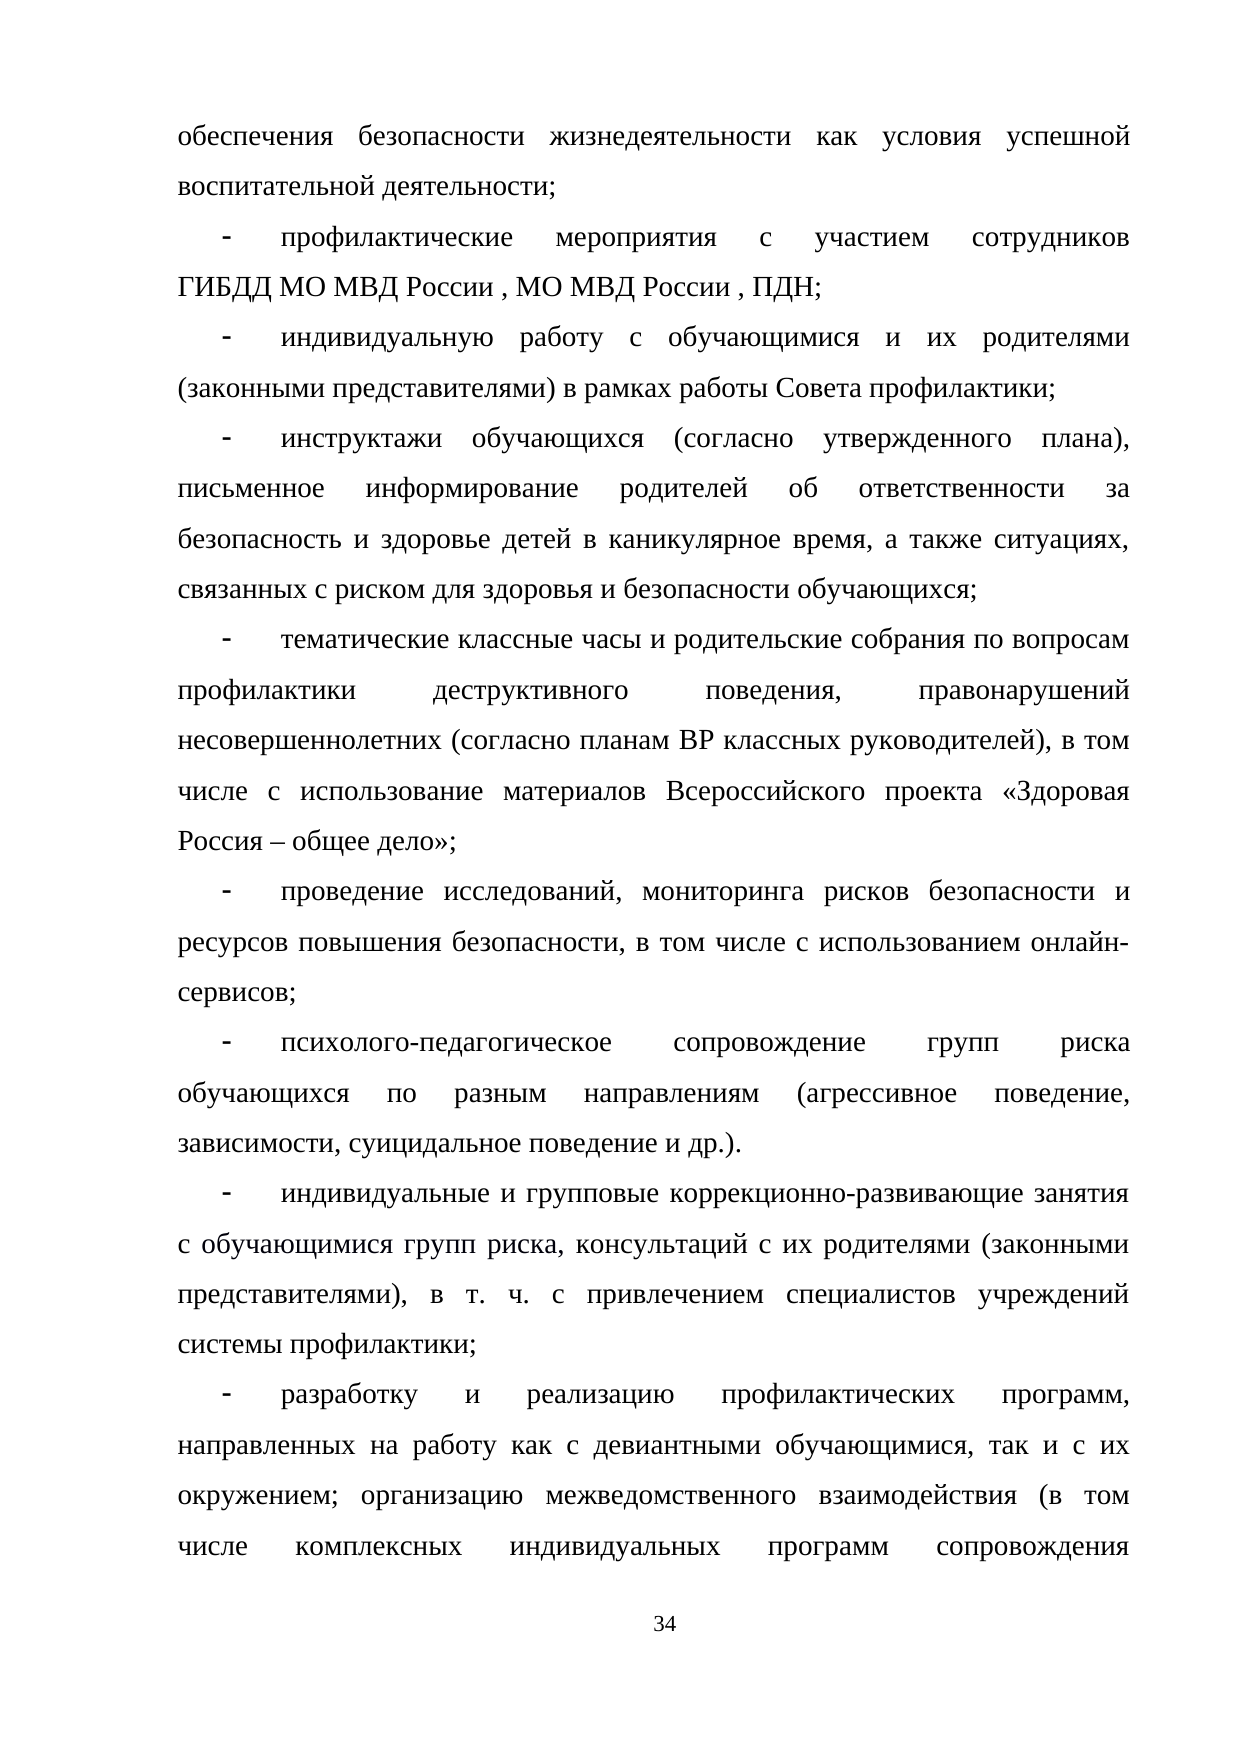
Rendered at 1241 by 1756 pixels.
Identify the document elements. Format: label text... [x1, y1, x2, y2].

list индивидуальную работу с обучающимися и их родителями (законными представителями) в рамках работы Совета профилактики; [177, 319, 1130, 403]
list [177, 1377, 1130, 1561]
list инструктажи обучающихся (согласно утвержденного плана), письменное информирование родителей об ответственности за безопасность и здоровье детей в каникулярное время, а также ситуациях, связанных с риском для здоровья и безопасности обучающихся; [177, 420, 1130, 605]
list индивидуальные и групповые коррекционно-развивающие занятия с обучающимися групп риска, консультаций с их родителями (законными представителями), в т. ч. с привлечением специалистов учреждений системы профилактики; [177, 1175, 1130, 1360]
list психолого-педагогическое сопровождение групп риска обучающихся по разным направлениям (агрессивное поведение, зависимости, суицидальное поведение и др.). [177, 1024, 1130, 1158]
list проведение исследований, мониторинга рисков безопасности и ресурсов повышения безопасности, в том числе с использованием онлайн-сервисов; [177, 873, 1130, 1007]
list тематические классные часы и родительские собрания по вопросам профилактики деструктивного поведения, правонарушений несовершеннолетних (согласно планам ВР классных руководителей), в том числе с использование материалов Всероссийского проекта «Здоровая Россия – общее дело»; [177, 622, 1130, 856]
list профилактические мероприятия с участием сотрудников ГИБДД МО МВД России , МО МВД России , ПДН; [177, 219, 1130, 303]
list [177, 118, 1130, 202]
